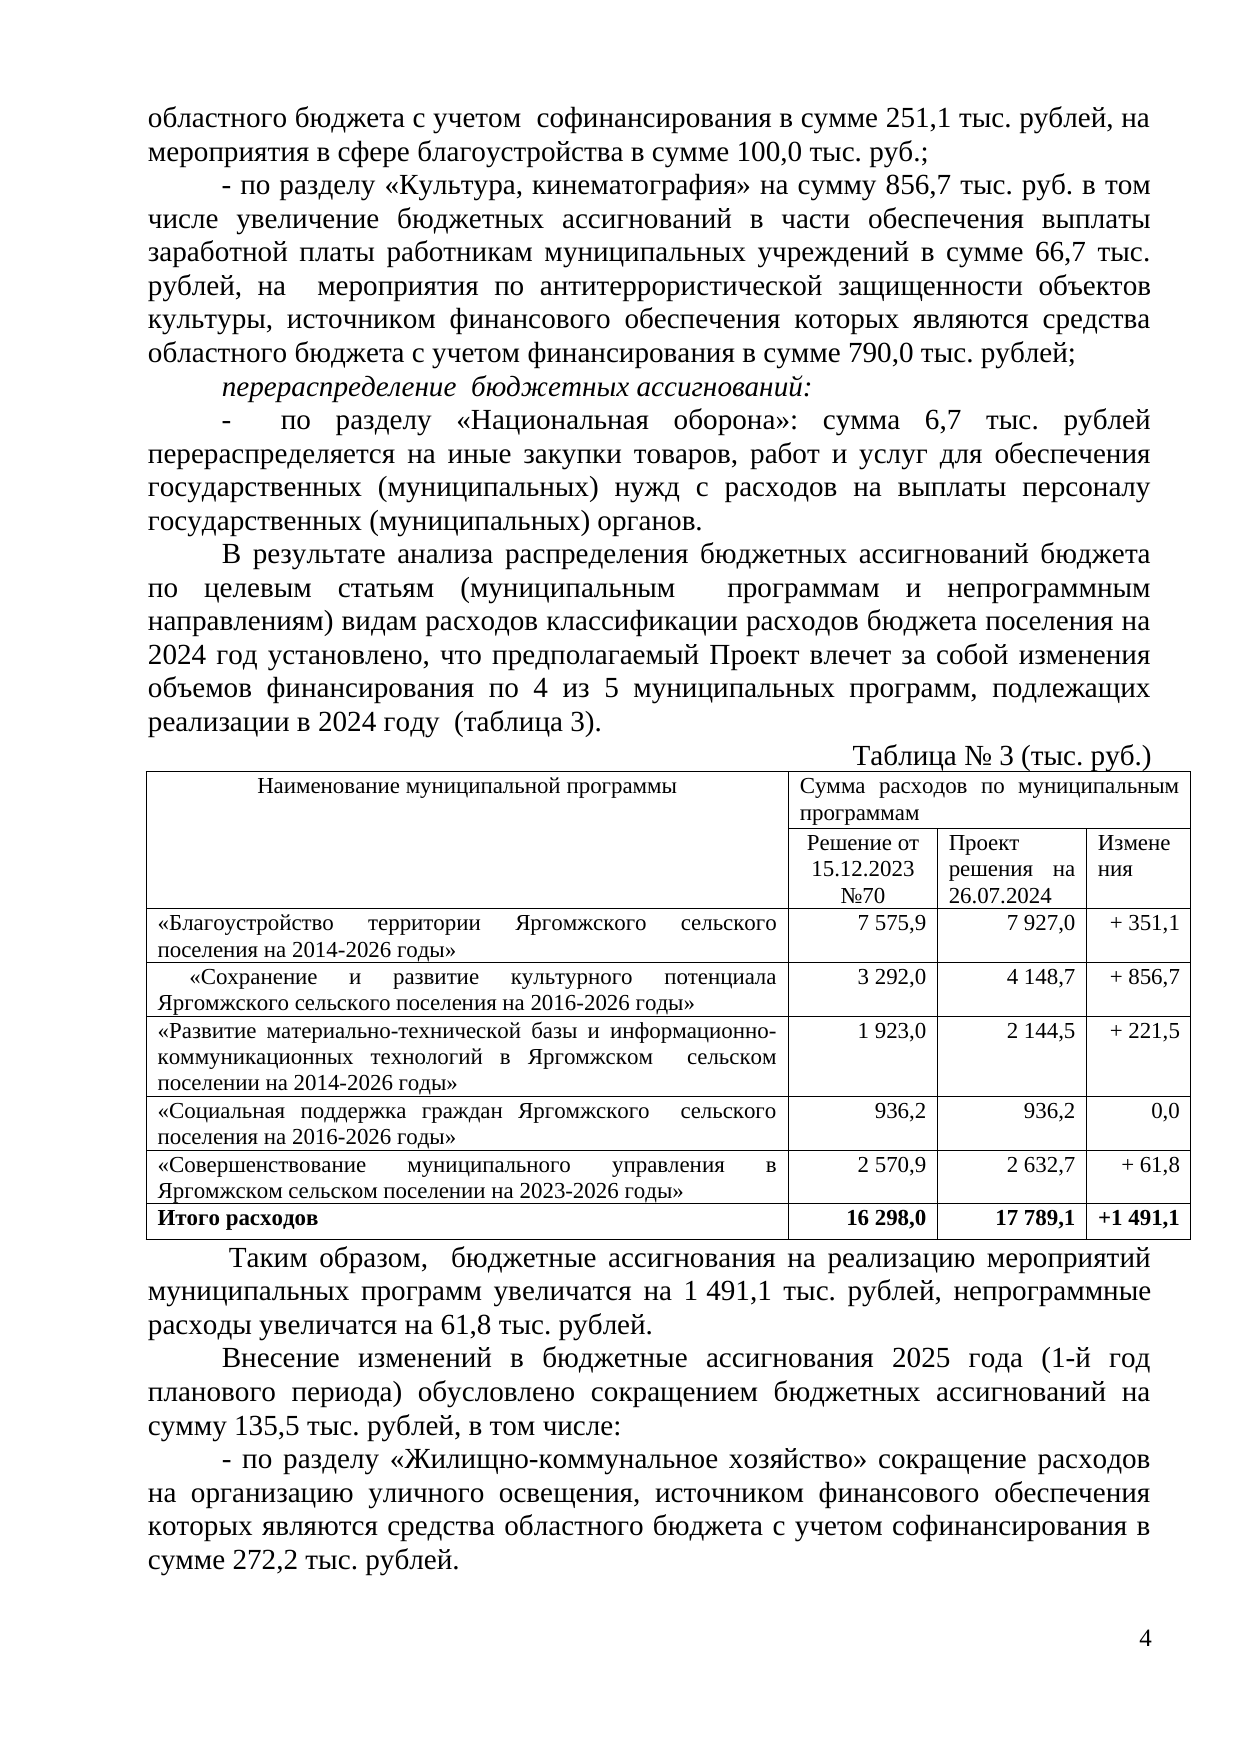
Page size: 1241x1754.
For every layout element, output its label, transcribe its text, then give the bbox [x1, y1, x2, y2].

table_cell «Благоустройство территории Яргомжского сельского поселения на 2014-2026 годы» [147, 909, 788, 962]
table_cell Решение от 15.12.2023 №70 [789, 829, 937, 908]
table_cell + 221,5 [1087, 1017, 1190, 1096]
table_cell «Совершенствование муниципального управления в Яргомжском сельском поселении на 2023-2026 годы» [147, 1151, 788, 1203]
table_cell 936,2 [938, 1097, 1086, 1149]
table_cell 2 570,9 [789, 1151, 937, 1203]
table_cell 936,2 [789, 1097, 937, 1149]
table_cell 3 292,0 [789, 963, 937, 1016]
text Таким образом, бюджетные ассигнования на реализацию мероприятий муниципальных программ увеличатся на 1 491,1 тыс. рублей, непрограммные расходы увеличатся на 61,8 тыс. рублей. [148, 1240, 1152, 1341]
text Внесение изменений в бюджетные ассигнования 2025 года (1-й год планового периода) обусловлено сокращением бюджетных ассигнований на сумму 135,5 тыс. рублей, в том числе: [148, 1341, 1152, 1441]
text перераспределение бюджетных ассигнований: [148, 369, 1152, 402]
table_cell + 856,7 [1087, 963, 1190, 1016]
table_cell «Социальная поддержка граждан Яргомжского сельского поселения на 2016-2026 годы» [147, 1097, 788, 1149]
text - по разделу «Жилищно-коммунальное хозяйство» сокращение расходов на организацию уличного освещения, источником финансового обеспечения которых являются средства областного бюджета с учетом софинансирования в сумме 272,2 тыс. рублей. [148, 1441, 1152, 1575]
table_header Сумма расходов по муниципальным программам [789, 772, 1190, 828]
table_cell + 61,8 [1087, 1151, 1190, 1203]
table_cell Итого расходов [147, 1204, 788, 1239]
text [148, 100, 1152, 167]
table_cell 7 927,0 [938, 909, 1086, 962]
table_cell «Развитие материально-технической базы и информационно-коммуникационных технологий в Яргомжском сельском поселении на 2014-2026 годы» [147, 1017, 788, 1096]
table_cell 2 144,5 [938, 1017, 1086, 1096]
table_cell + 351,1 [1087, 909, 1190, 962]
text - по разделу «Культура, кинематография» на сумму 856,7 тыс. руб. в том числе увеличение бюджетных ассигнований в части обеспечения выплаты заработной платы работникам муниципальных учреждений в сумме 66,7 тыс. рублей, на мероприятия по антитеррористической защищенности объектов культуры, источником финансового обеспечения которых являются средства областного бюджета с учетом финансирования в сумме 790,0 тыс. рублей; [148, 167, 1152, 369]
table_cell 16 298,0 [789, 1204, 937, 1239]
table_header Наименование муниципальной программы [147, 772, 788, 908]
table_cell 4 148,7 [938, 963, 1086, 1016]
text Таблица № 3 (тыс. руб.) [148, 738, 1152, 771]
table_cell 7 575,9 [789, 909, 937, 962]
table_cell «Сохранение и развитие культурного потенциала Яргомжского сельского поселения на 2016-2026 годы» [147, 963, 788, 1016]
text - по разделу «Национальная оборона»: сумма 6,7 тыс. рублей перераспределяется на иные закупки товаров, работ и услуг для обеспечения государственных (муниципальных) нужд с расходов на выплаты персоналу государственных (муниципальных) органов. [148, 402, 1152, 536]
table_cell 0,0 [1087, 1097, 1190, 1149]
table_cell 17 789,1 [938, 1204, 1086, 1239]
table_cell Изменения [1087, 829, 1190, 908]
table_cell 1 923,0 [789, 1017, 937, 1096]
table_cell 2 632,7 [938, 1151, 1086, 1203]
text В результате анализа распределения бюджетных ассигнований бюджета по целевым статьям (муниципальным программам и непрограммным направлениям) видам расходов классификации расходов бюджета поселения на 2024 год установлено, что предполагаемый Проект влечет за собой изменения объемов финансирования по 4 из 5 муниципальных программ, подлежащих реализации в 2024 году (таблица 3). [148, 536, 1152, 738]
table_cell Проект решения на 26.07.2024 [938, 829, 1086, 908]
table_cell +1 491,1 [1087, 1204, 1190, 1239]
